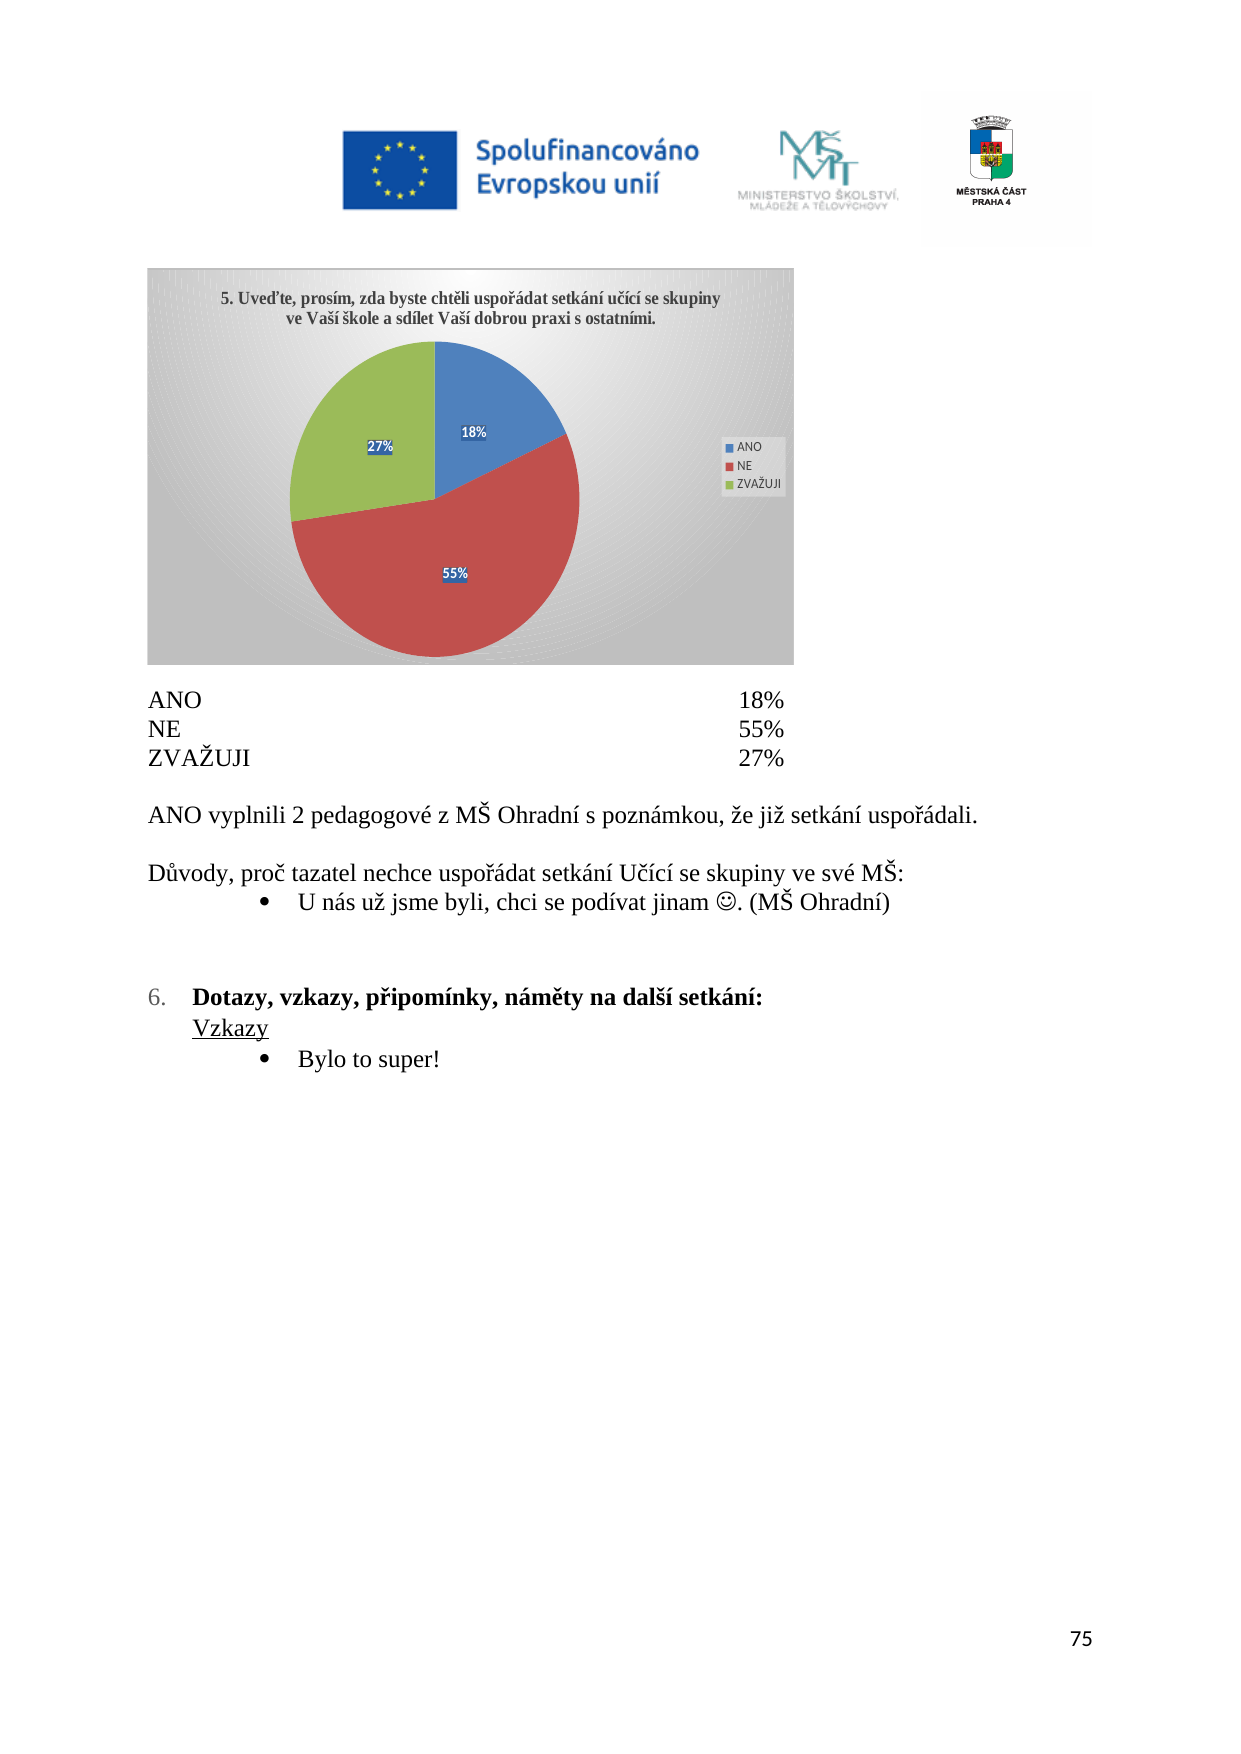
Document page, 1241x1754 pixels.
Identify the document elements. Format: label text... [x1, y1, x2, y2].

text Důvody, proč tazatel nechce uspořádat setkání Učící se skupiny ve své MŠ: [148, 858, 1093, 887]
list Vzkazy [192, 1013, 1093, 1042]
list 6. Dotazy, vzkazy, připomínky, náměty na další setkání: [148, 982, 1093, 1011]
text NE 55% [148, 714, 1093, 743]
text ANO vyplnili 2 pedagogové z MŠ Ohradní s poznámkou, že již setkání uspořádali. [148, 801, 1093, 829]
picture [342, 129, 899, 212]
text ZVAŽUJI 27% [148, 743, 1093, 772]
text ANO 18% [148, 686, 1093, 714]
picture [921, 91, 1092, 247]
list Bylo to super! [260, 1044, 1093, 1073]
list U nás už jsme byli, chci se podívat jinam . (MŠ Ohradní) [260, 887, 1093, 916]
